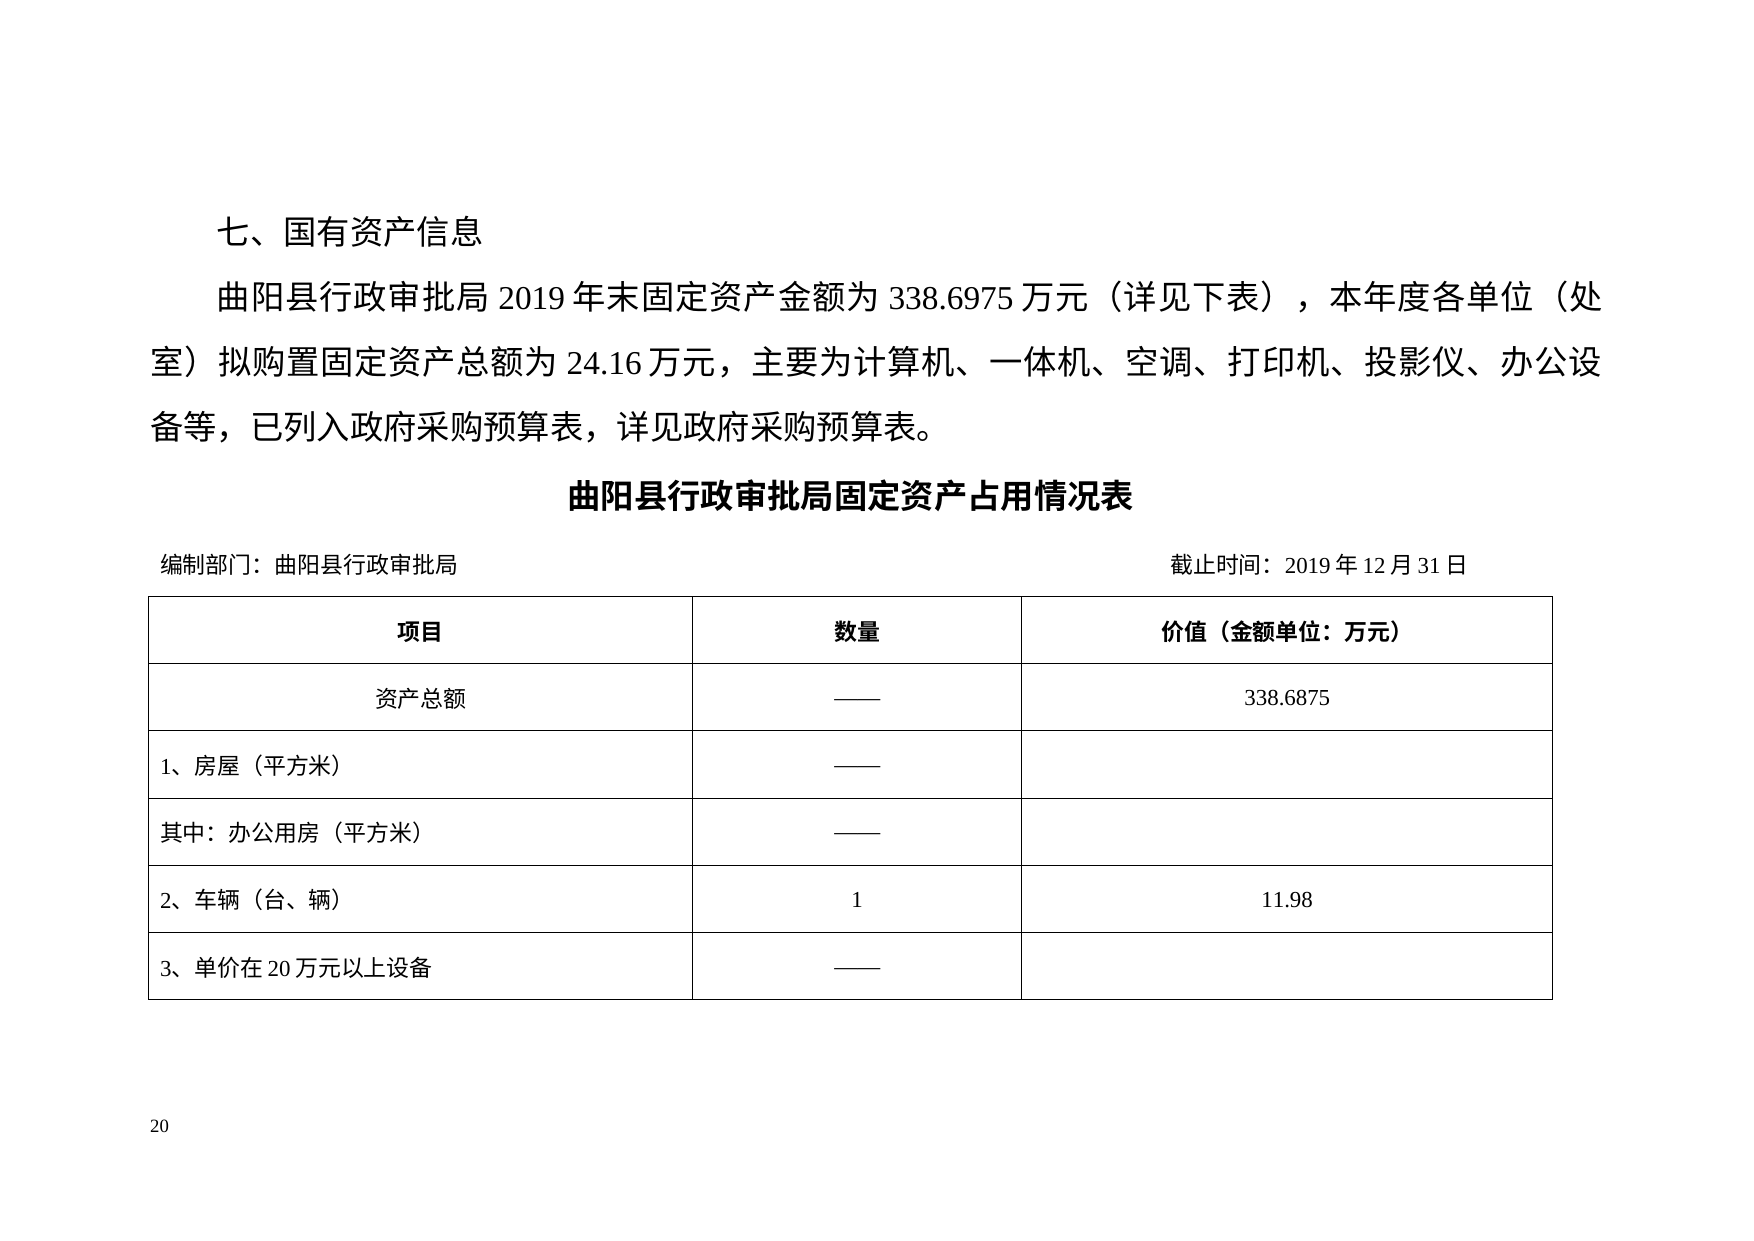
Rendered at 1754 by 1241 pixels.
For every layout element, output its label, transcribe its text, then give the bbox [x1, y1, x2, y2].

table_cell 数量 [693, 597, 1021, 663]
table_cell 编制部门：曲阳县行政审批局 [149, 531, 1021, 596]
table_cell 资产总额 [149, 664, 692, 730]
text 七、国有资产信息 [150, 198, 1604, 263]
table_cell 截止时间：2019年12月31日 [1021, 531, 1553, 596]
table_header 曲阳县行政审批局固定资产占用情况表 [149, 458, 1553, 531]
table_cell 2、车辆（台、辆） [149, 866, 692, 932]
table_cell [1022, 933, 1552, 999]
table_cell 其中：办公用房（平方米） [149, 799, 692, 865]
table_cell —— [693, 799, 1021, 865]
table_cell —— [693, 664, 1021, 730]
table_cell 1、房屋（平方米） [149, 731, 692, 798]
table_cell 项目 [149, 597, 692, 663]
table_cell —— [693, 933, 1021, 999]
table_cell 价值（金额单位：万元） [1022, 597, 1552, 663]
table_cell [1022, 731, 1552, 798]
table_cell 3、单价在20万元以上设备 [149, 933, 692, 999]
text 曲阳县行政审批局2019年末固定资产金额为338.6975万元（详见下表），本年度各单位（处室）拟购置固定资产总额为24.16万元，主要为计算机、一体机、空调、打印机、投影仪、办公设备等，已列入政府采购预算表，详见政府采购预算表。 [150, 263, 1604, 458]
table_cell 11.98 [1022, 866, 1552, 932]
table_cell 1 [693, 866, 1021, 932]
table_cell —— [693, 731, 1021, 798]
table_cell 338.6875 [1022, 664, 1552, 730]
table_cell [1022, 799, 1552, 865]
